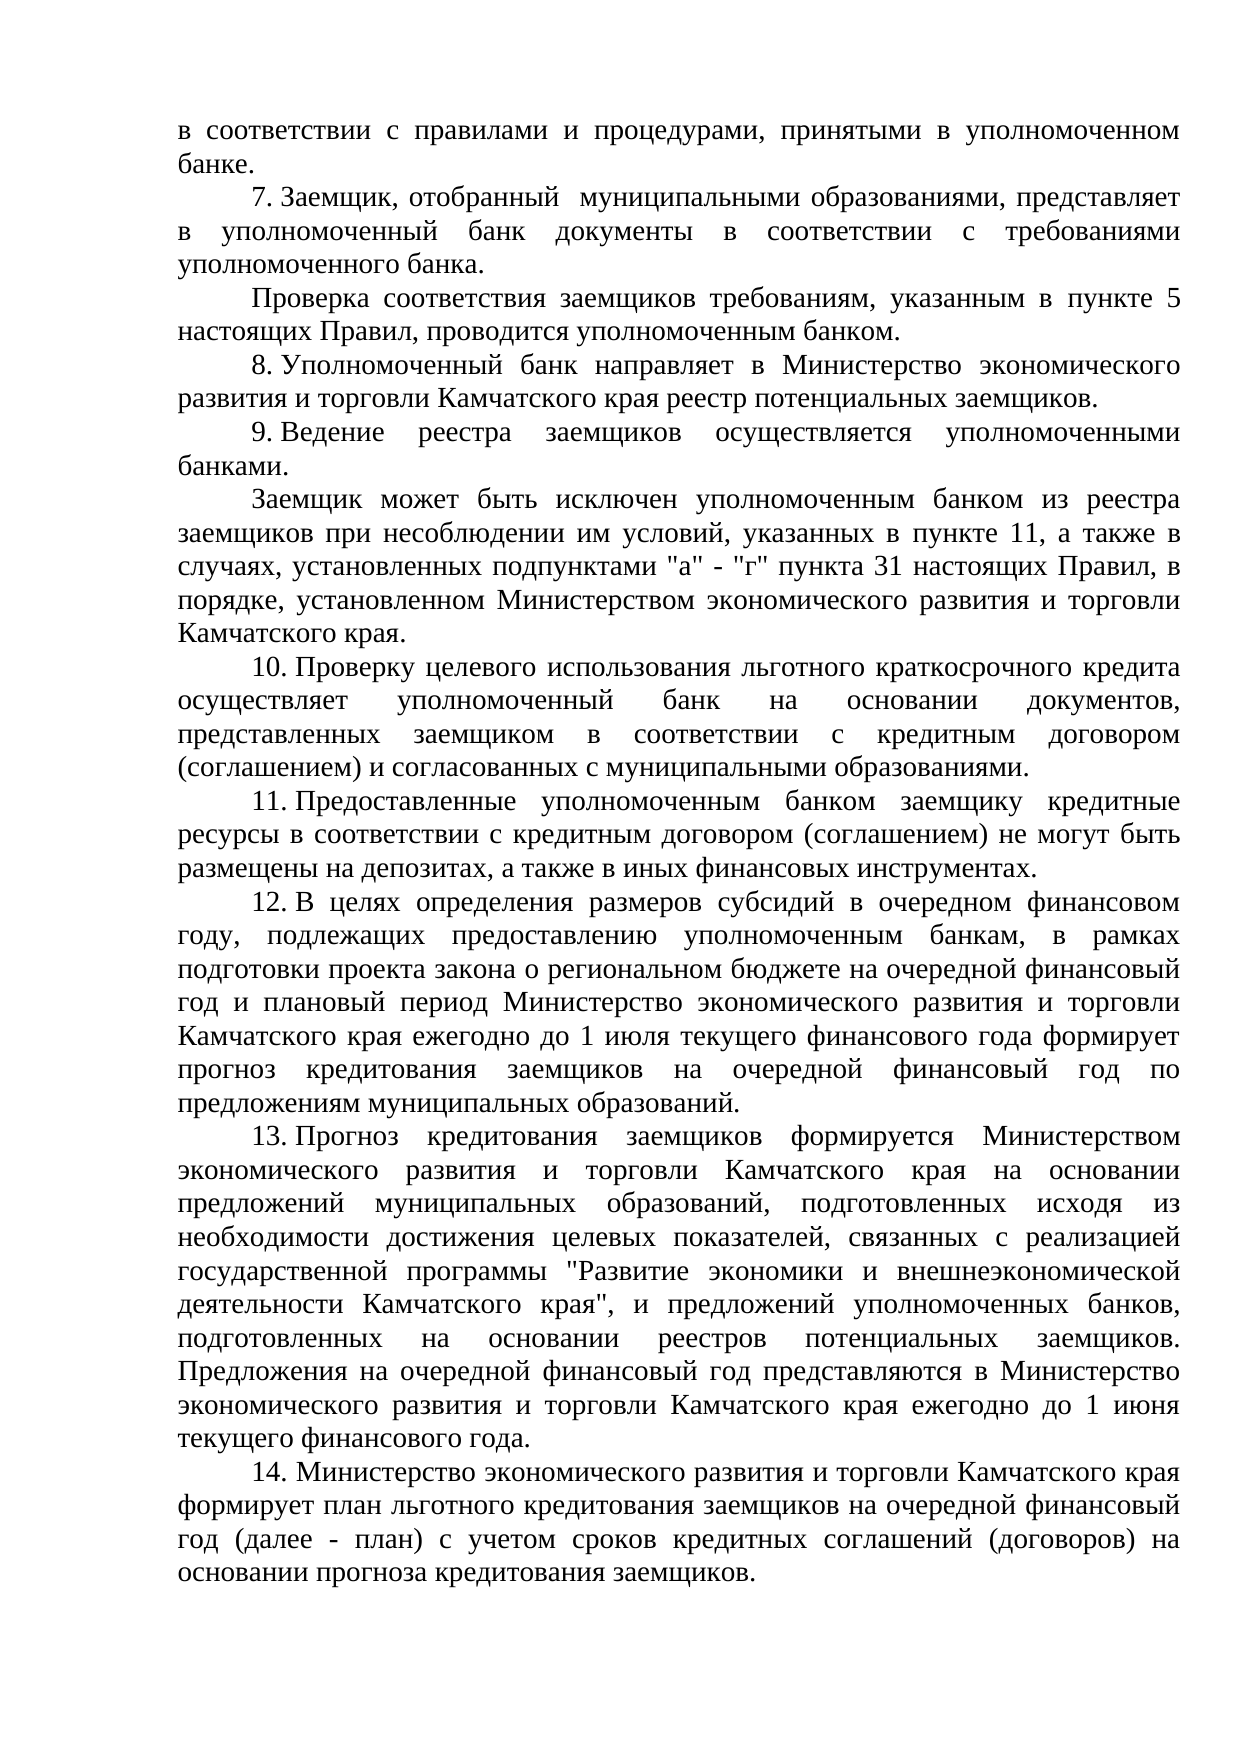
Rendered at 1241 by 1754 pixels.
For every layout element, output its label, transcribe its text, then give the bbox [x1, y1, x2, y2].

text Заемщик может быть исключен уполномоченным банком из реестра заемщиков при несоблюдении им условий, указанных в пункте 11, а также в случаях, установленных подпунктами "а" - "г" пункта 31 настоящих Правил, в порядке, установленном Министерством экономического развития и торговли Камчатского края. [177, 481, 1181, 649]
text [177, 112, 1181, 179]
text 10. Проверку целевого использования льготного краткосрочного кредита осуществляет уполномоченный банк на основании документов, представленных заемщиком в соответствии с кредитным договором (соглашением) и согласованных с муниципальными образованиями. [177, 649, 1181, 783]
text 7. Заемщик, отобранный муниципальными образованиями, представляет в уполномоченный банк документы в соответствии с требованиями уполномоченного банка. [177, 179, 1181, 280]
text 11. Предоставленные уполномоченным банком заемщику кредитные ресурсы в соответствии с кредитным договором (соглашением) не могут быть размещены на депозитах, а также в иных финансовых инструментах. [177, 783, 1181, 884]
text 12. В целях определения размеров субсидий в очередном финансовом году, подлежащих предоставлению уполномоченным банкам, в рамках подготовки проекта закона о региональном бюджете на очередной финансовый год и плановый период Министерство экономического развития и торговли Камчатского края ежегодно до 1 июля текущего финансового года формирует прогноз кредитования заемщиков на очередной финансовый год по предложениям муниципальных образований. [177, 884, 1181, 1118]
text 8. Уполномоченный банк направляет в Министерство экономического развития и торговли Камчатского края реестр потенциальных заемщиков. [177, 347, 1181, 414]
text 9. Ведение реестра заемщиков осуществляется уполномоченными банками. [177, 414, 1181, 481]
text 14. Министерство экономического развития и торговли Камчатского края формирует план льготного кредитования заемщиков на очередной финансовый год (далее - план) с учетом сроков кредитных соглашений (договоров) на основании прогноза кредитования заемщиков. [177, 1454, 1181, 1588]
text 13. Прогноз кредитования заемщиков формируется Министерством экономического развития и торговли Камчатского края на основании предложений муниципальных образований, подготовленных исходя из необходимости достижения целевых показателей, связанных с реализацией государственной программы "Развитие экономики и внешнеэкономической деятельности Камчатского края", и предложений уполномоченных банков, подготовленных на основании реестров потенциальных заемщиков. Предложения на очередной финансовый год представляются в Министерство экономического развития и торговли Камчатского края ежегодно до 1 июня текущего финансового года. [177, 1118, 1181, 1454]
text Проверка соответствия заемщиков требованиям, указанным в пункте 5 настоящих Правил, проводится уполномоченным банком. [177, 280, 1181, 347]
